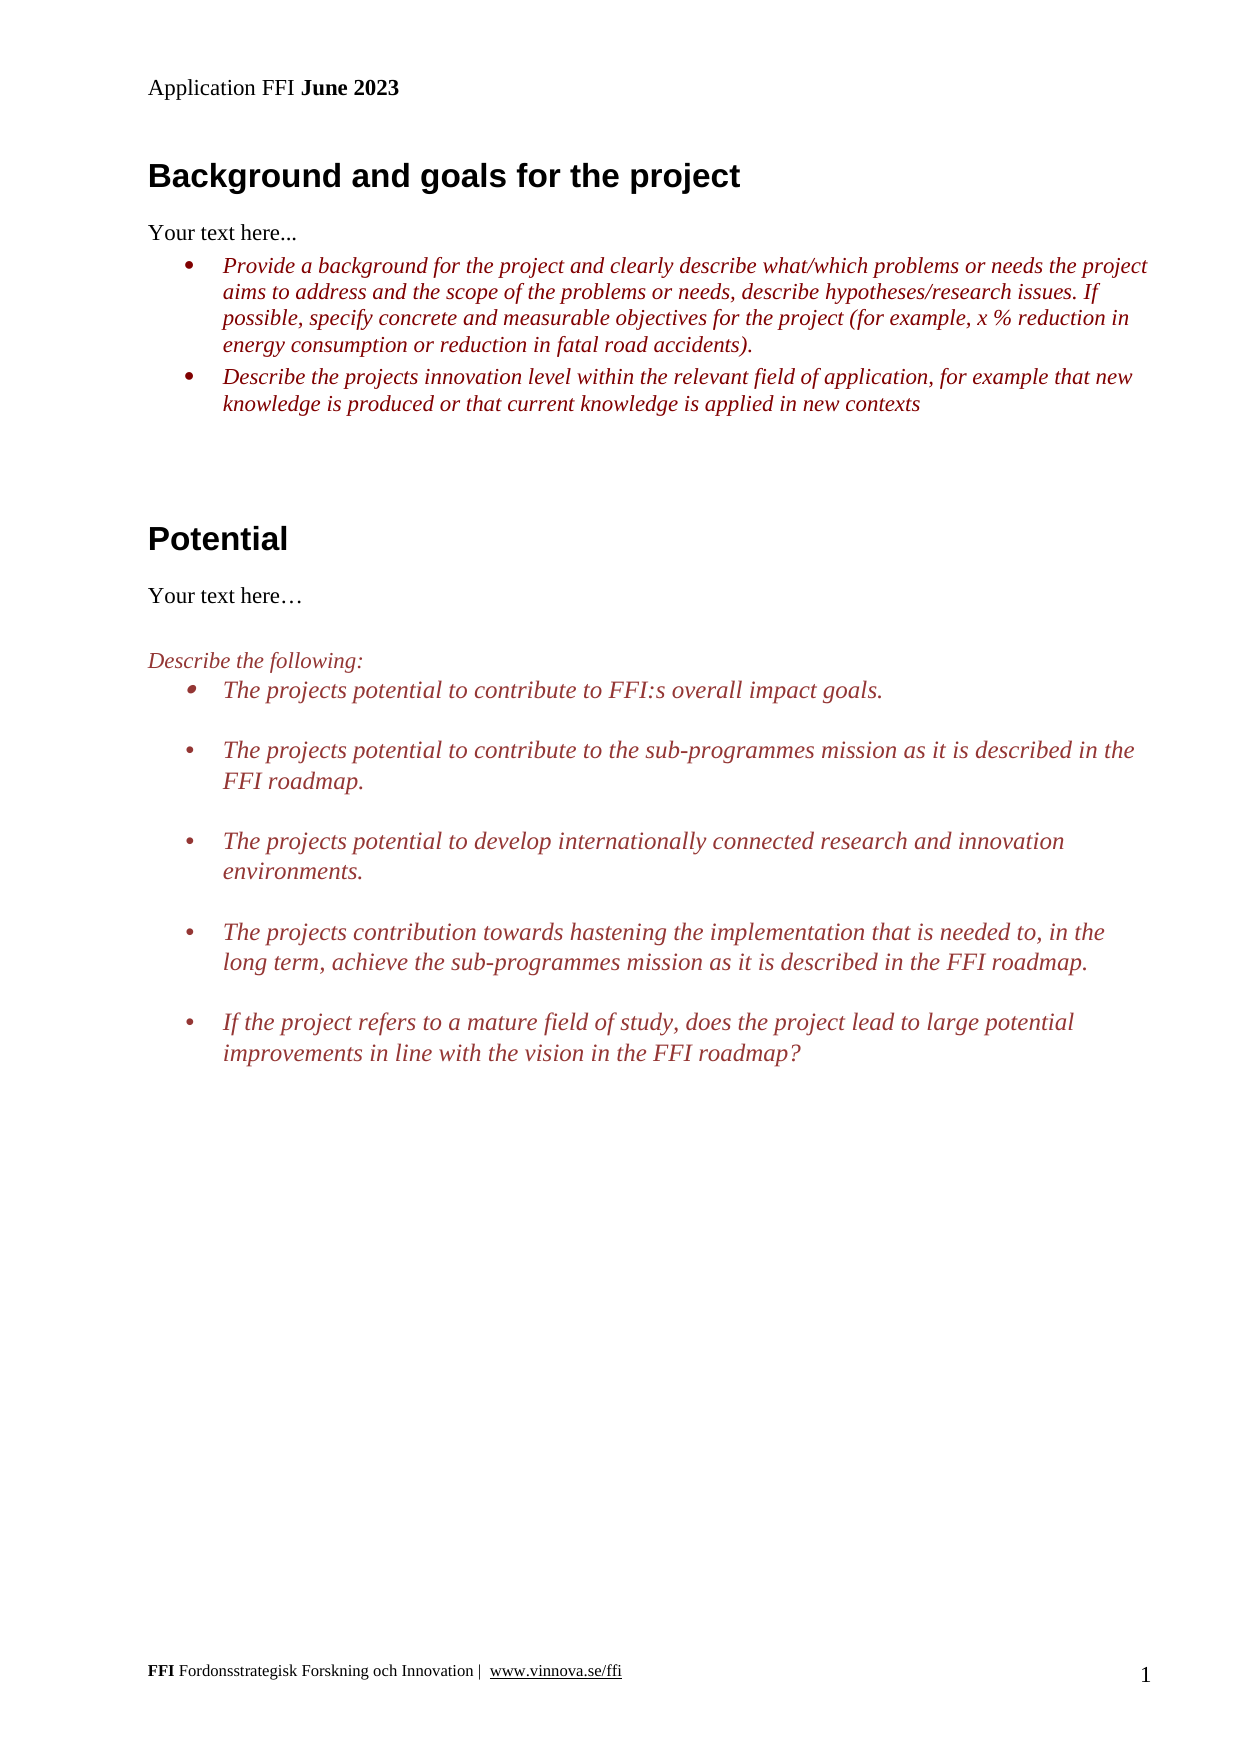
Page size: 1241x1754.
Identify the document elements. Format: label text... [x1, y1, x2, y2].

list Describe the projects innovation level within the relevant field of application, for example that new knowledge is produced or that current knowledge is applied in new contexts [185, 363, 1152, 416]
list The projects contribution towards hastening the implementation that is needed to, in the long term, achieve the sub-programmes mission as it is described in the FFI roadmap. [185, 915, 1152, 976]
subtitle Potential [148, 519, 1152, 557]
list The projects potential to develop internationally connected research and innovation environments. [185, 825, 1152, 885]
text Your text here... [148, 219, 1152, 245]
list Provide a background for the project and clearly describe what/which problems or needs the project aims to address and the scope of the problems or needs, describe hypotheses/research issues. If possible, specify concrete and measurable objectives for the project (for example, x % reduction in energy consumption or reduction in fatal road accidents). [185, 252, 1152, 357]
list The projects potential to contribute to FFI:s overall impact goals. [185, 674, 1152, 704]
list If the project refers to a mature field of study, does the project lead to large potential improvements in line with the vision in the FFI roadmap? [185, 1006, 1152, 1066]
text Describe the following: [148, 647, 1152, 674]
list The projects potential to contribute to the sub-programmes mission as it is described in the FFI roadmap. [185, 734, 1152, 794]
subtitle Background and goals for the project [148, 156, 1152, 194]
text Your text here… [148, 582, 1152, 608]
